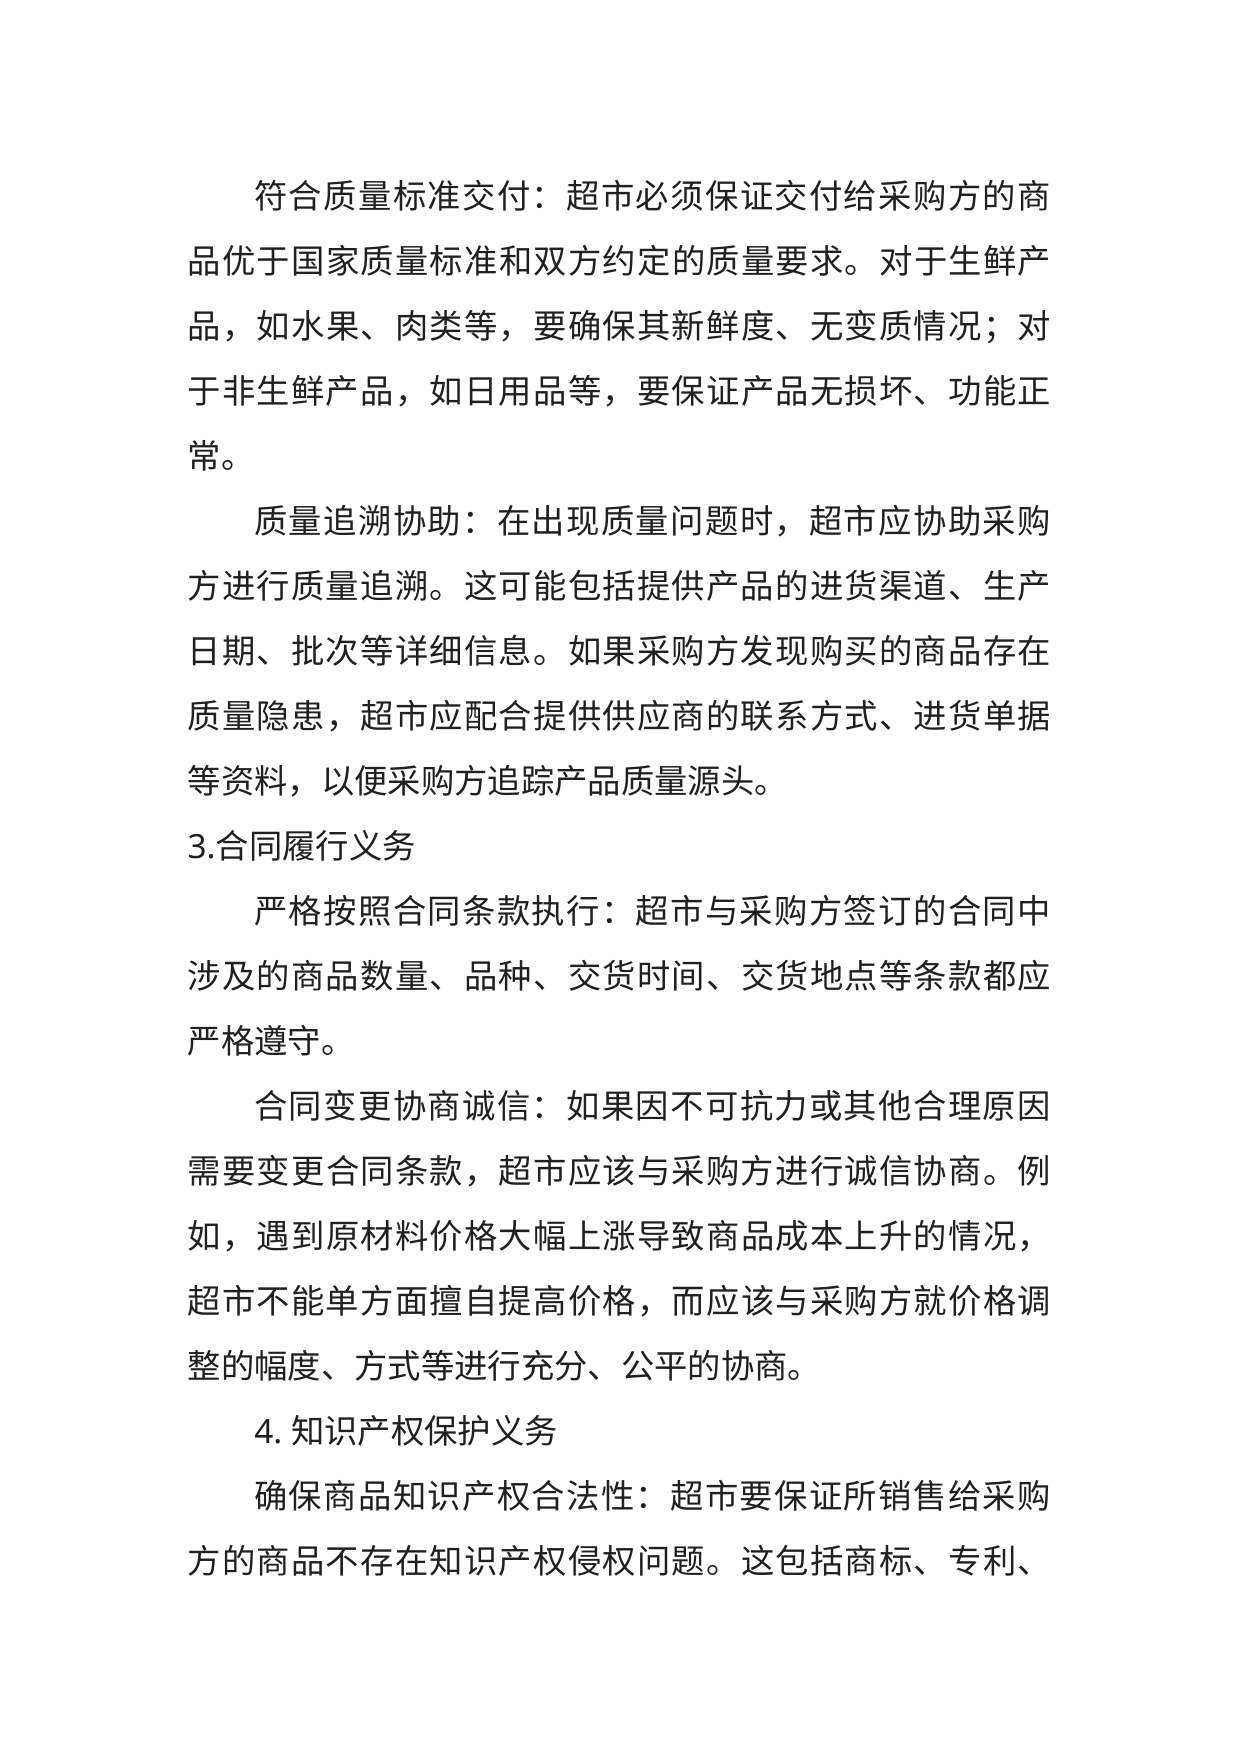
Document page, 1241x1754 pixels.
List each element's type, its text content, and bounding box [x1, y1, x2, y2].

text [187, 1462, 1053, 1592]
text 质量追溯协助：在出现质量问题时，超市应协助采购方进行质量追溯。这可能包括提供产品的进货渠道、生产日期、批次等详细信息。如果采购方发现购买的商品存在质量隐患，超市应配合提供供应商的联系方式、进货单据等资料，以便采购方追踪产品质量源头。 [187, 487, 1053, 812]
text 合同变更协商诚信：如果因不可抗力或其他合理原因需要变更合同条款，超市应该与采购方进行诚信协商。例如，遇到原材料价格大幅上涨导致商品成本上升的情况，超市不能单方面擅自提高价格，而应该与采购方就价格调整的幅度、方式等进行充分、公平的协商。 [187, 1072, 1053, 1397]
list 3.合同履行义务 [187, 812, 1053, 877]
list 符合质量标准交付：超市必须保证交付给采购方的商品优于国家质量标准和双方约定的质量要求。对于生鲜产品，如水果、肉类等，要确保其新鲜度、无变质情况；对于非生鲜产品，如日用品等，要保证产品无损坏、功能正常。 [187, 162, 1053, 487]
list 严格按照合同条款执行：超市与采购方签订的合同中涉及的商品数量、品种、交货时间、交货地点等条款都应严格遵守。 [187, 877, 1053, 1072]
text 4. 知识产权保护义务 [187, 1397, 1053, 1462]
